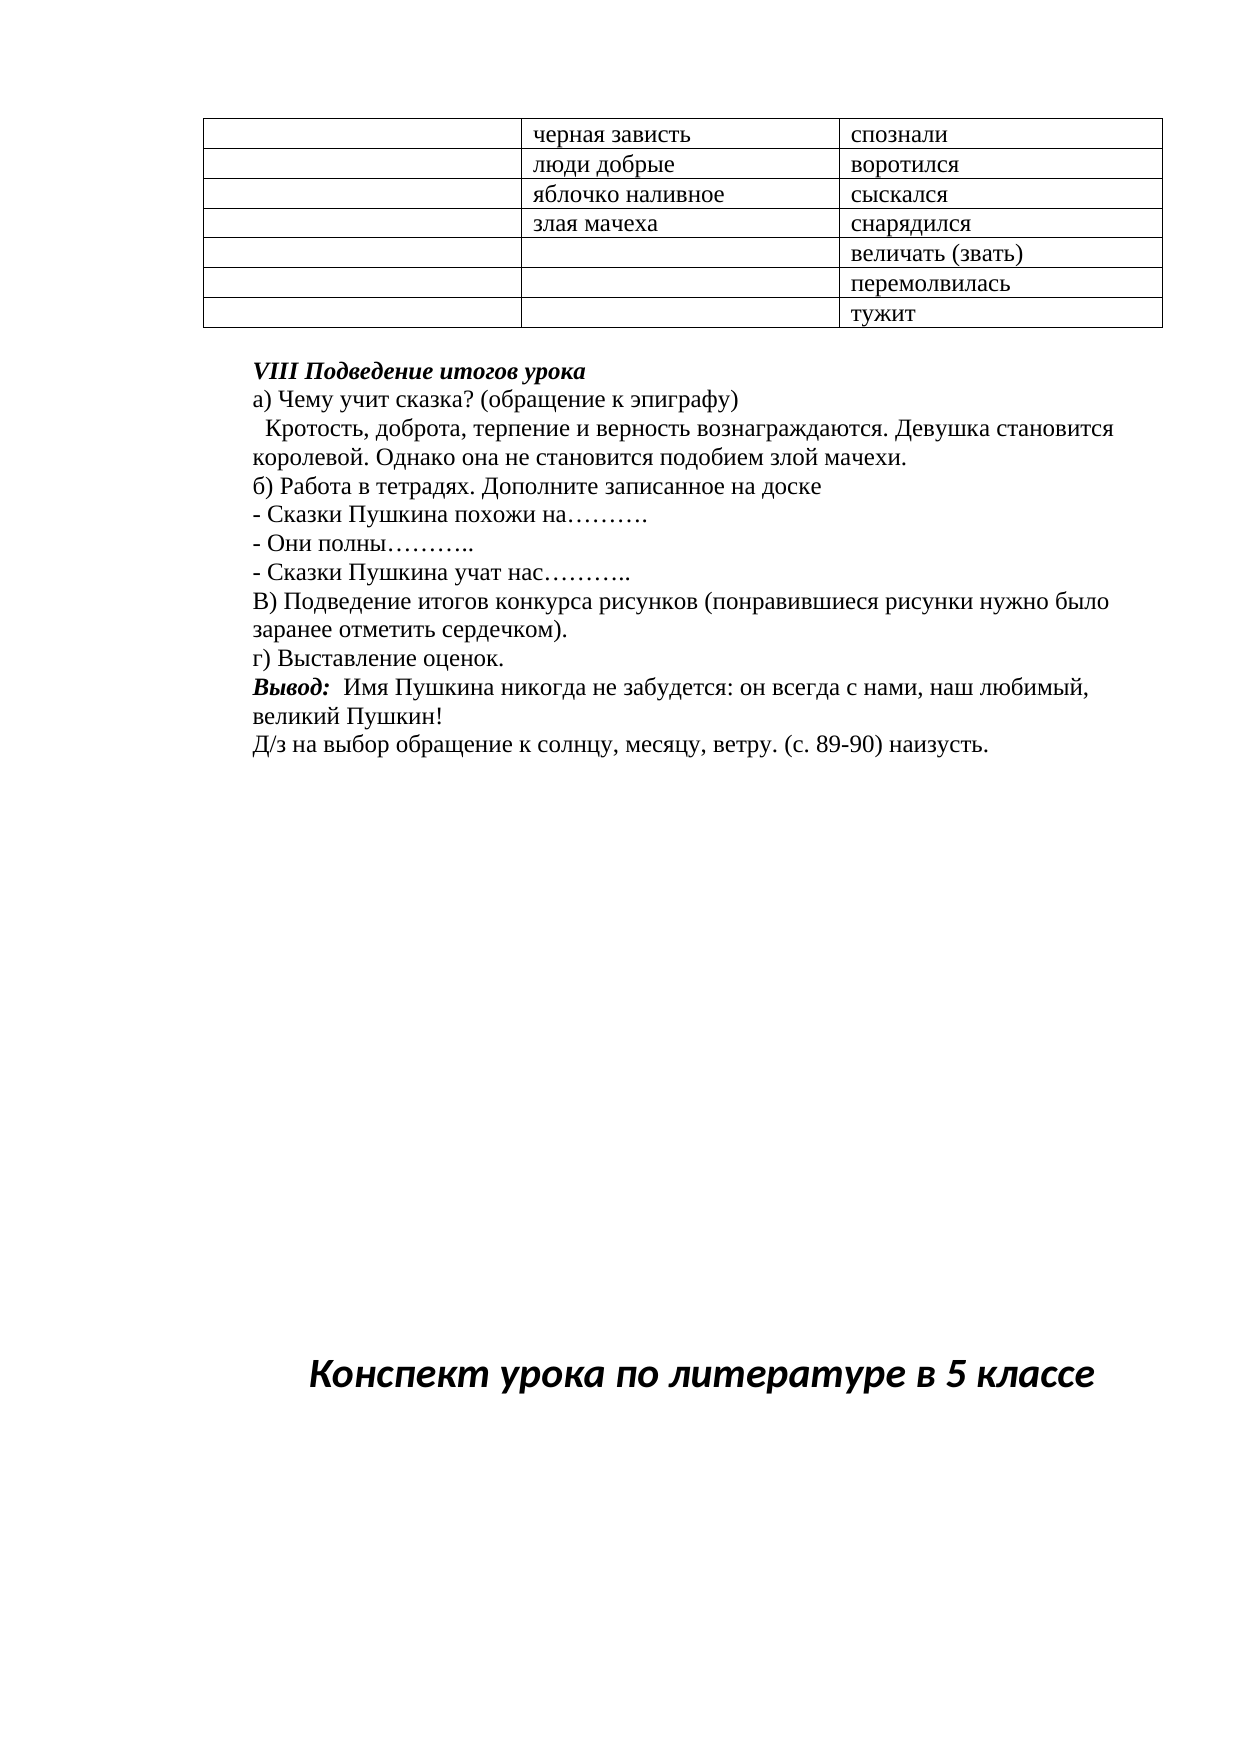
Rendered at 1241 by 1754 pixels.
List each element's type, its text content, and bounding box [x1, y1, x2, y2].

table_cell яблочко наливное [522, 179, 839, 207]
list Д/з на выбор обращение к солнцу, месяцу, ветру. (с. 89-90) наизусть. [252, 729, 1152, 758]
table_cell черная зависть [522, 119, 839, 148]
table_cell [522, 298, 839, 327]
table_cell [204, 149, 521, 178]
table_cell воротился [840, 149, 1162, 178]
table_cell люди добрые [522, 149, 839, 178]
list В) Подведение итогов конкурса рисунков (понравившиеся рисунки нужно было заранее отметить сердечком). [252, 586, 1152, 643]
list - Сказки Пушкина учат нас……….. [252, 557, 1152, 586]
list б) Работа в тетрадях. Дополните записанное на доске [252, 471, 1152, 499]
table_cell величать (звать) [840, 238, 1162, 267]
list а) Чему учит сказка? (обращение к эпиграфу) [252, 384, 1152, 413]
table_cell [204, 209, 521, 237]
table_cell [204, 238, 521, 267]
table_cell [204, 298, 521, 327]
table_cell тужит [840, 298, 1162, 327]
list VIII Подведение итогов урока [252, 356, 1152, 384]
list Кротость, доброта, терпение и верность вознаграждаются. Девушка становится королевой. Однако она не становится подобием злой мачехи. [252, 413, 1152, 471]
list г) Выставление оценок. [252, 643, 1152, 672]
table_cell спознали [840, 119, 1162, 148]
table_cell сыскался [840, 179, 1162, 207]
list Конспект урока по литературе в 5 классе [252, 1347, 1152, 1398]
table_cell снарядился [840, 209, 1162, 237]
table_cell перемолвилась [840, 268, 1162, 297]
table_cell злая мачеха [522, 209, 839, 237]
table_cell [522, 238, 839, 267]
list Вывод: Имя Пушкина никогда не забудется: он всегда с нами, наш любимый, великий Пушкин! [252, 672, 1152, 729]
list - Сказки Пушкина похожи на………. [252, 499, 1152, 528]
table_cell [204, 179, 521, 207]
list - Они полны……….. [252, 528, 1152, 557]
table_cell [522, 268, 839, 297]
table_cell [204, 268, 521, 297]
table_cell [204, 119, 521, 148]
